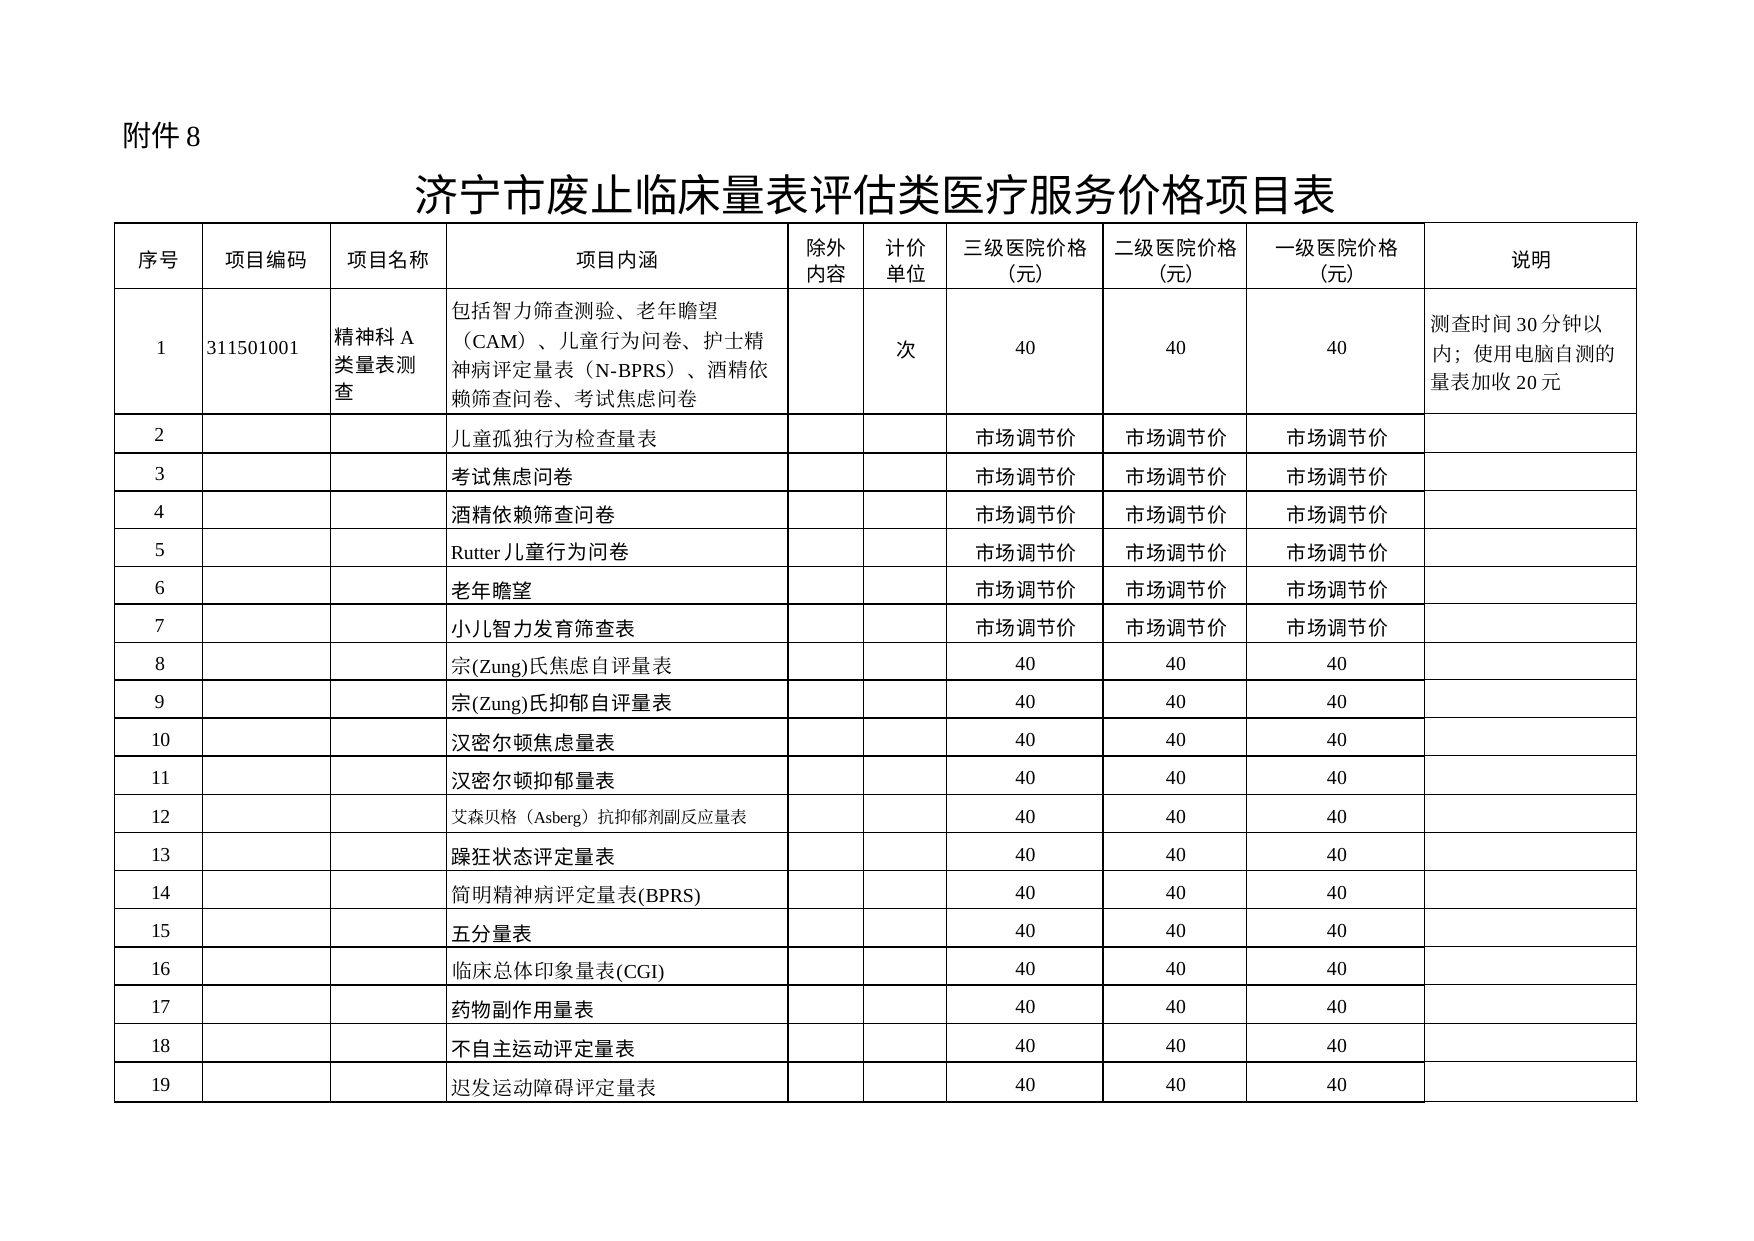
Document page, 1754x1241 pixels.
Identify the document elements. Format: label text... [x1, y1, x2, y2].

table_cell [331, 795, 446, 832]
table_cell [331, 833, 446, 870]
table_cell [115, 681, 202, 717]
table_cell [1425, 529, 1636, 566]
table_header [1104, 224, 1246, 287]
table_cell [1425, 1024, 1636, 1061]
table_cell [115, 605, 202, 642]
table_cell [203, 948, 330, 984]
text 济宁市废止临床量表评估类医疗服务价格项目表 [414, 168, 1638, 222]
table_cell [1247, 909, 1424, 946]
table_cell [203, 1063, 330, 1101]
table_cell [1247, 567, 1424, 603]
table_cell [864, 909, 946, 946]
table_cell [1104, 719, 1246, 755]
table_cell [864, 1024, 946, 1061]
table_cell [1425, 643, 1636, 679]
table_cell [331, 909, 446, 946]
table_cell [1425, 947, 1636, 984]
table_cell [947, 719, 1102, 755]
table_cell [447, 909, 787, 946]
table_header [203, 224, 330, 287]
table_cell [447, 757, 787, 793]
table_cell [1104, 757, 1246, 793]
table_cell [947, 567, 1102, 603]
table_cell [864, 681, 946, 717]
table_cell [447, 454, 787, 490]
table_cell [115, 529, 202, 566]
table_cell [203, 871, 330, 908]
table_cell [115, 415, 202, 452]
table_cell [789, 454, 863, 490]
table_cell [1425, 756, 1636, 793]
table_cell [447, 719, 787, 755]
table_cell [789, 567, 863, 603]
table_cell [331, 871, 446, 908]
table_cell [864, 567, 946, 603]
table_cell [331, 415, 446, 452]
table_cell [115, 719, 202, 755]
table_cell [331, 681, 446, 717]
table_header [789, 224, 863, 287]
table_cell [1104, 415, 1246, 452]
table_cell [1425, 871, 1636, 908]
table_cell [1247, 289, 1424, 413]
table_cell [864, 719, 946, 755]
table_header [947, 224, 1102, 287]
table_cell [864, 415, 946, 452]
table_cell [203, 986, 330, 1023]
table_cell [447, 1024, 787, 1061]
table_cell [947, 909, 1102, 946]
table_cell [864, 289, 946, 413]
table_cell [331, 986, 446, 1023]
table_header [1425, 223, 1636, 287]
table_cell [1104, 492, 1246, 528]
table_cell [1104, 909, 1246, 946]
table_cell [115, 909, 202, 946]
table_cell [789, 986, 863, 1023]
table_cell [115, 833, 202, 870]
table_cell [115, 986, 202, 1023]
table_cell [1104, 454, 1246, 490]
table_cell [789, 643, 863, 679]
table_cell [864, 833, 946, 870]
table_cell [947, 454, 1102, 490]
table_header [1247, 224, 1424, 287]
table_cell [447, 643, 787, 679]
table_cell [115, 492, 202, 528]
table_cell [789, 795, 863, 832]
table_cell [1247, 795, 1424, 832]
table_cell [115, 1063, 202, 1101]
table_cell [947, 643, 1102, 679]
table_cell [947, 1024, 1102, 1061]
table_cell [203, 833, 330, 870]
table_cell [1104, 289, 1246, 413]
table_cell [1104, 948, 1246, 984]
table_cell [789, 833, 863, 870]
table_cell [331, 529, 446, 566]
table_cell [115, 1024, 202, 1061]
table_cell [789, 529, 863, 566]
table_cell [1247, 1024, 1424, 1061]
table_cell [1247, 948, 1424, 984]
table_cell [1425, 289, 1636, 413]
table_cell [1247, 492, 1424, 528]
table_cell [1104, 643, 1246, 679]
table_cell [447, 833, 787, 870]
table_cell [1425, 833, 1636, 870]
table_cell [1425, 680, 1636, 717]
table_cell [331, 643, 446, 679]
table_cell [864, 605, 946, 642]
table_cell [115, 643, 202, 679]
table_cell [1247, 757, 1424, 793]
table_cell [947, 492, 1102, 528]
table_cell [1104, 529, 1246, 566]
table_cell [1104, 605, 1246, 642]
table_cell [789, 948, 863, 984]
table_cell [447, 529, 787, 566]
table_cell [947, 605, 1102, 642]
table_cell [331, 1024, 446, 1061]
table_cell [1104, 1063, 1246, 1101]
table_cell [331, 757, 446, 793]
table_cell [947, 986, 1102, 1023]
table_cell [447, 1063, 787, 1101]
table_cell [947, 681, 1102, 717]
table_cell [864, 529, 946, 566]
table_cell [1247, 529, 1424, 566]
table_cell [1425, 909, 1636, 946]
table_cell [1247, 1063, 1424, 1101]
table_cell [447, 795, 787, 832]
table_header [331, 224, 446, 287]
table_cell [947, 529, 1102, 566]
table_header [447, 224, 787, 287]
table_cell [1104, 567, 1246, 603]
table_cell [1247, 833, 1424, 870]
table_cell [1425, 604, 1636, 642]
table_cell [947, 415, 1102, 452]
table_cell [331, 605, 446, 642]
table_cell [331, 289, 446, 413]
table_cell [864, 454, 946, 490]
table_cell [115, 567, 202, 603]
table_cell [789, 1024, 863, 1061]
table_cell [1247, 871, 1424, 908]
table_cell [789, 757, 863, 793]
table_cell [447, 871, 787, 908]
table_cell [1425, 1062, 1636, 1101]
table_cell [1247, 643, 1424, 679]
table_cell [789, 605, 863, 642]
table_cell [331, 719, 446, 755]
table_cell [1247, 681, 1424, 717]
text 附件8 [122, 116, 1638, 154]
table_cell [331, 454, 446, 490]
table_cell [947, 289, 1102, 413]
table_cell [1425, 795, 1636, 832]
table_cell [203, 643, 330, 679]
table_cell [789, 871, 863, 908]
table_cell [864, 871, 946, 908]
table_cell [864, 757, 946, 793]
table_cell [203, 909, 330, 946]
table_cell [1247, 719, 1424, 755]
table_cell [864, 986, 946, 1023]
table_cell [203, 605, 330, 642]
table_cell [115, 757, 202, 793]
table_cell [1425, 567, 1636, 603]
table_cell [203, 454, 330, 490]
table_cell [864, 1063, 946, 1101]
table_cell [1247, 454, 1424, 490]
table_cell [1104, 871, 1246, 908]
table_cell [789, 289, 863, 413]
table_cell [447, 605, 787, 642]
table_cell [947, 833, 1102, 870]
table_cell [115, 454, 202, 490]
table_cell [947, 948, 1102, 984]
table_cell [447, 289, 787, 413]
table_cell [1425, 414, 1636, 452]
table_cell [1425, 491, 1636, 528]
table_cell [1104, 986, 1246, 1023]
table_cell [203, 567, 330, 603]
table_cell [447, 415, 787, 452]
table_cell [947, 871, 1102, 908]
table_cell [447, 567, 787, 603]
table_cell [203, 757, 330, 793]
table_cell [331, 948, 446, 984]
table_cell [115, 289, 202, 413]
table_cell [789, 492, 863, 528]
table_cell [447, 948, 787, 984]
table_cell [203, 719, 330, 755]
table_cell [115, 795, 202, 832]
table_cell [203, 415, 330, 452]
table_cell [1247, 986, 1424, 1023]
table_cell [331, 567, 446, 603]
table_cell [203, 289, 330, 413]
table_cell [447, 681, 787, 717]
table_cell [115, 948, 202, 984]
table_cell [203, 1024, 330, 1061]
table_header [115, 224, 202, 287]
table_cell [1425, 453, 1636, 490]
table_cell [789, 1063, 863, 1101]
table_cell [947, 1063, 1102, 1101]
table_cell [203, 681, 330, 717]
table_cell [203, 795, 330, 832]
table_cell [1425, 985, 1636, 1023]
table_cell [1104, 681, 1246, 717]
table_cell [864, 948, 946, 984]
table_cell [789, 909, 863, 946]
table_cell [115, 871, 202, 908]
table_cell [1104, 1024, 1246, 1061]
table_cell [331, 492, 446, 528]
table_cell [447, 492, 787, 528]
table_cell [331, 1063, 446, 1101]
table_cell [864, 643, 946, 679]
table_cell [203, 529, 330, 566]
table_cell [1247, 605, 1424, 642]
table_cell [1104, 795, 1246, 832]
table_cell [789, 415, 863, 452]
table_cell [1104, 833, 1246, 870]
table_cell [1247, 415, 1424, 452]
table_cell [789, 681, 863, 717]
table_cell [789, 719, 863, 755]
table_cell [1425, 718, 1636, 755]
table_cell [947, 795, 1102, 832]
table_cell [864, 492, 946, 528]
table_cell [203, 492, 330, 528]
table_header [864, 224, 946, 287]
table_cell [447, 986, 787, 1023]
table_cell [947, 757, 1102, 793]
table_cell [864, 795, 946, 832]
